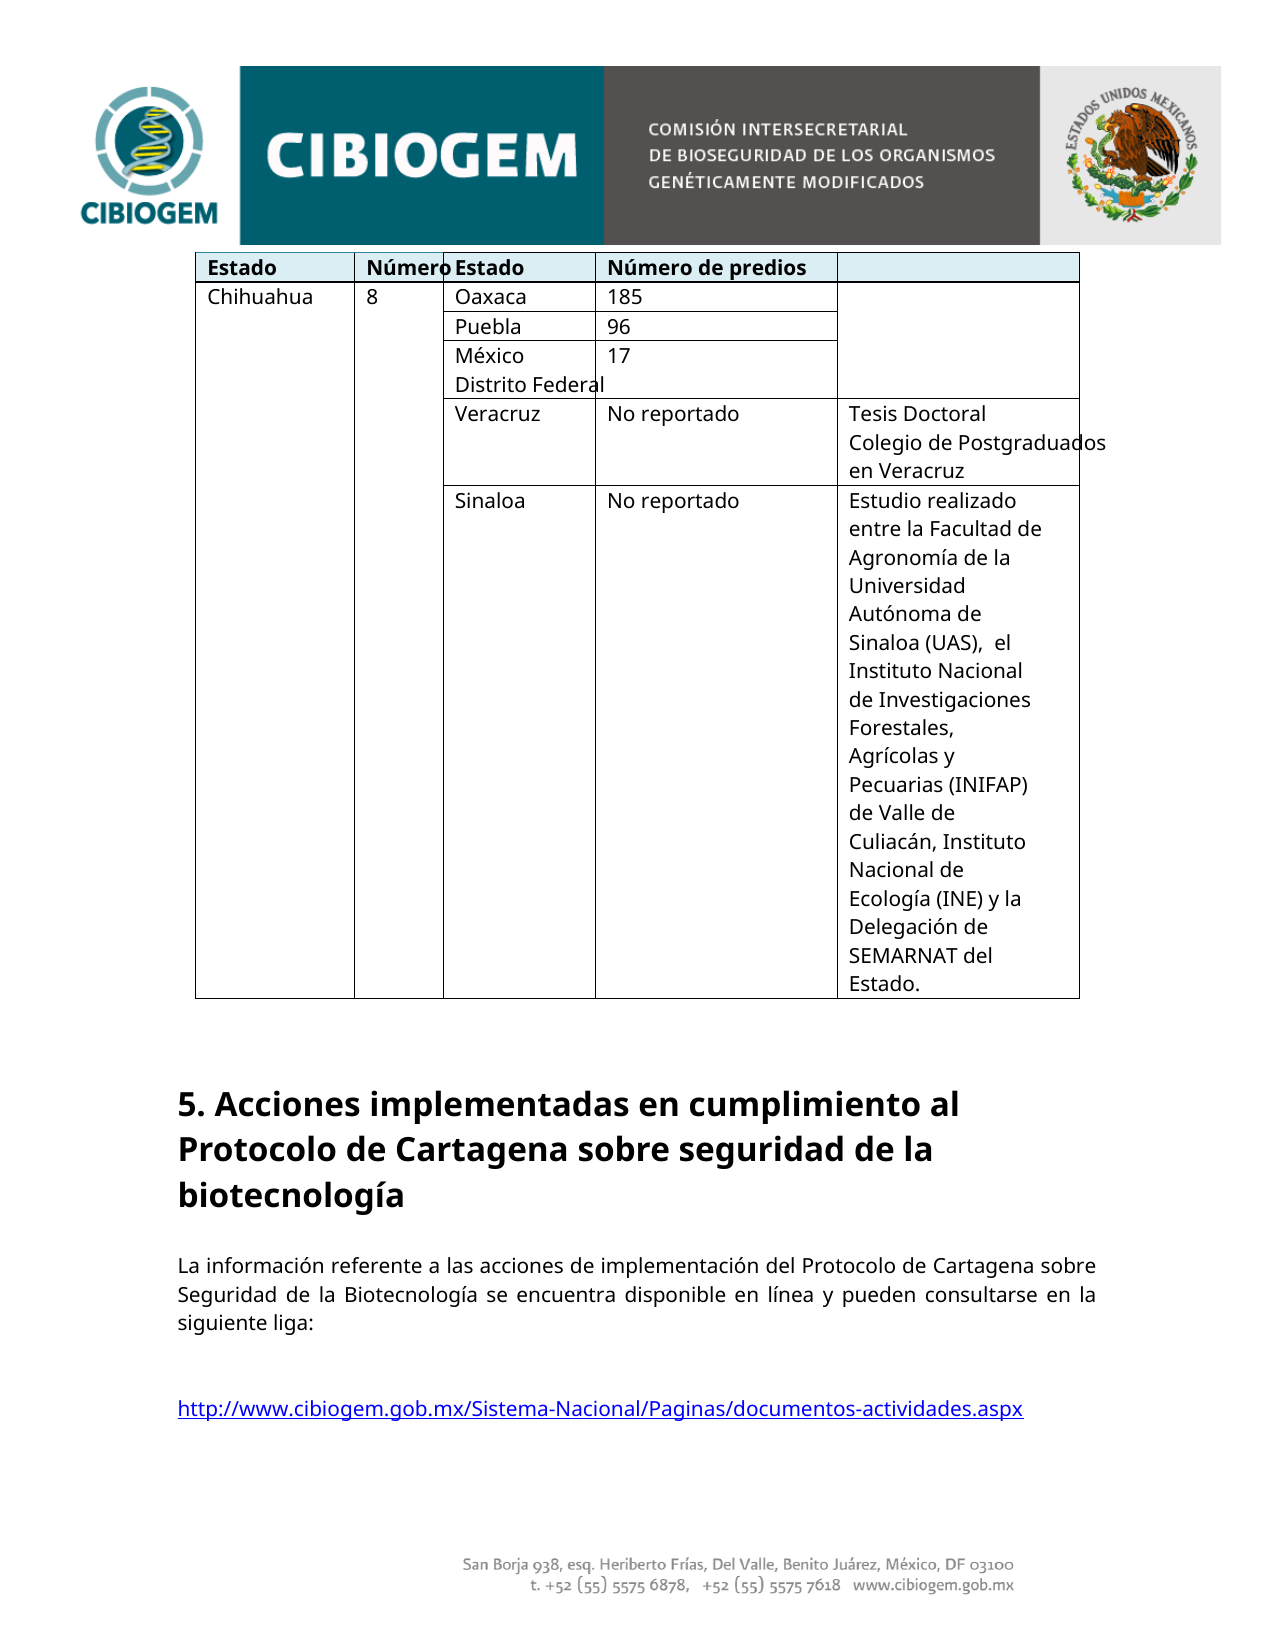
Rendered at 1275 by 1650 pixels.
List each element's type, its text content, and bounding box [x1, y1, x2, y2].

table_cell [838, 253, 1079, 281]
table_cell Número [355, 253, 443, 281]
table_cell Veracruz [444, 399, 595, 485]
text La información referente a las acciones de implementación del Protocolo de Cartagena sobre Seguridad de la Biotecnología se encuentra disponible en línea y pueden consultarse en la siguiente liga: [177, 1251, 1098, 1337]
table_cell Número de predios [596, 253, 837, 281]
table_cell Sinaloa [444, 486, 595, 998]
table_cell Chihuahua [196, 283, 354, 998]
table_cell 17 [596, 341, 837, 398]
picture [62, 66, 1222, 245]
table_cell Estudio realizado entre la Facultad de Agronomía de la Universidad Autónoma de Sinaloa (UAS), el Instituto Nacional de Investigaciones Forestales, Agrícolas y Pecuarias (INIFAP) de Valle de Culiacán, Instituto Nacional de Ecología (INE) y la Delegación de SEMARNAT del Estado. [838, 486, 1079, 998]
table_cell Estado [196, 253, 354, 281]
table_cell Puebla [444, 312, 595, 340]
subtitle 5. Acciones implementadas en cumplimiento al Protocolo de Cartagena sobre seguridad de la biotecnología [177, 1081, 1098, 1217]
text http://www.cibiogem.gob.mx/Sistema-Nacional/Paginas/documentos-actividades.aspx [177, 1394, 1098, 1422]
table_cell 96 [596, 312, 837, 340]
table_cell Tesis Doctoral Colegio de Postgraduados en Veracruz [838, 399, 1079, 485]
table_cell 8 [355, 283, 443, 998]
table_cell México Distrito Federal [444, 341, 595, 398]
picture [0, 1554, 1275, 1650]
table_cell Oaxaca [444, 283, 595, 311]
table_cell [838, 283, 1079, 398]
table_cell No reportado [596, 486, 837, 998]
table_cell Estado [444, 253, 595, 281]
table_cell 185 [596, 283, 837, 311]
table_cell No reportado [596, 399, 837, 485]
